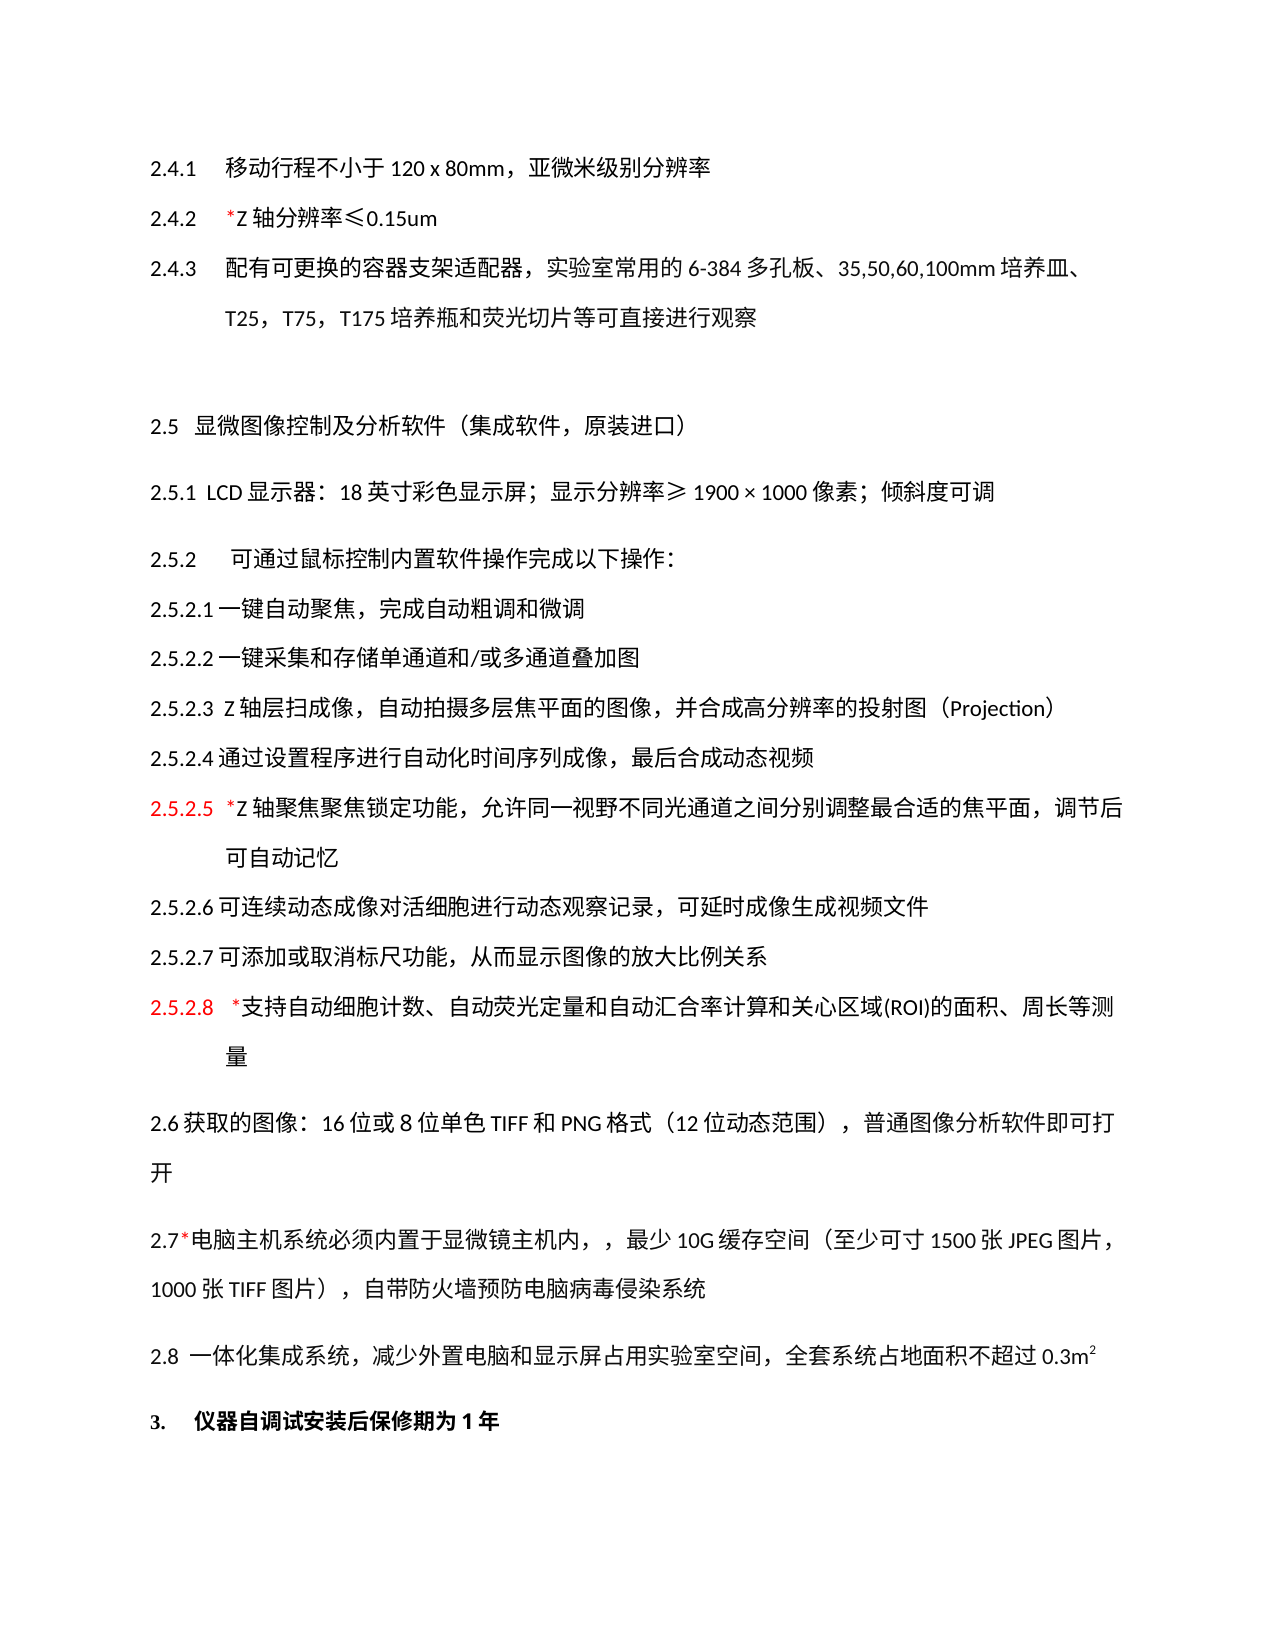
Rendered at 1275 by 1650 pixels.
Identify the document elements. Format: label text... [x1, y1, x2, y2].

text 2.7*电脑主机系统必须内置于显微镜主机内，，最少10G缓存空间（至少可寸1500张JPEG图片，1000张TIFF图片），自带防火墙预防电脑病毒侵染系统 [150, 1221, 1125, 1304]
list 2.5.2.3 Z轴层扫成像，自动拍摄多层焦平面的图像，并合成高分辨率的投射图（Projection） [150, 690, 1125, 723]
list 仪器自调试安装后保修期为1年 [150, 1404, 1125, 1436]
text 2.5.1 LCD显示器：18英寸彩色显示屏；显示分辨率≥ 1900 × 1000像素；倾斜度可调 [150, 474, 1125, 507]
text 2.5 显微图像控制及分析软件（集成软件，原装进口） [150, 408, 1125, 441]
list *Z轴聚焦聚焦锁定功能，允许同一视野不同光通道之间分别调整最合适的焦平面，调节后可自动记忆 [150, 790, 1125, 873]
list 移动行程不小于120 x 80mm，亚微米级别分辨率 [150, 150, 1125, 183]
list 2.5.2.1一键自动聚焦，完成自动粗调和微调 [150, 591, 1125, 624]
text 2.8 一体化集成系统，减少外置电脑和显示屏占用实验室空间，全套系统占地面积不超过0.3m2 [150, 1338, 1125, 1371]
list *支持自动细胞计数、自动荧光定量和自动汇合率计算和关心区域(ROI)的面积、周长等测量 [150, 989, 1125, 1072]
list *Z轴分辨率≤0.15um [150, 200, 1125, 233]
text 2.6获取的图像：16位或8位单色TIFF和PNG格式（12位动态范围），普通图像分析软件即可打开 [150, 1105, 1125, 1188]
list 2.5.2.2一键采集和存储单通道和/或多通道叠加图 [150, 640, 1125, 673]
list 2.5.2.6可连续动态成像对活细胞进行动态观察记录，可延时成像生成视频文件 [150, 889, 1125, 922]
list 2.5.2.7可添加或取消标尺功能，从而显示图像的放大比例关系 [150, 939, 1125, 972]
list 配有可更换的容器支架适配器，实验室常用的6-384多孔板、35,50,60,100mm培养皿、T25，T75，T175培养瓶和荧光切片等可直接进行观察 [150, 249, 1125, 333]
list 2.5.2.4通过设置程序进行自动化时间序列成像，最后合成动态视频 [150, 740, 1125, 773]
list 可通过鼠标控制内置软件操作完成以下操作： [150, 541, 1125, 574]
